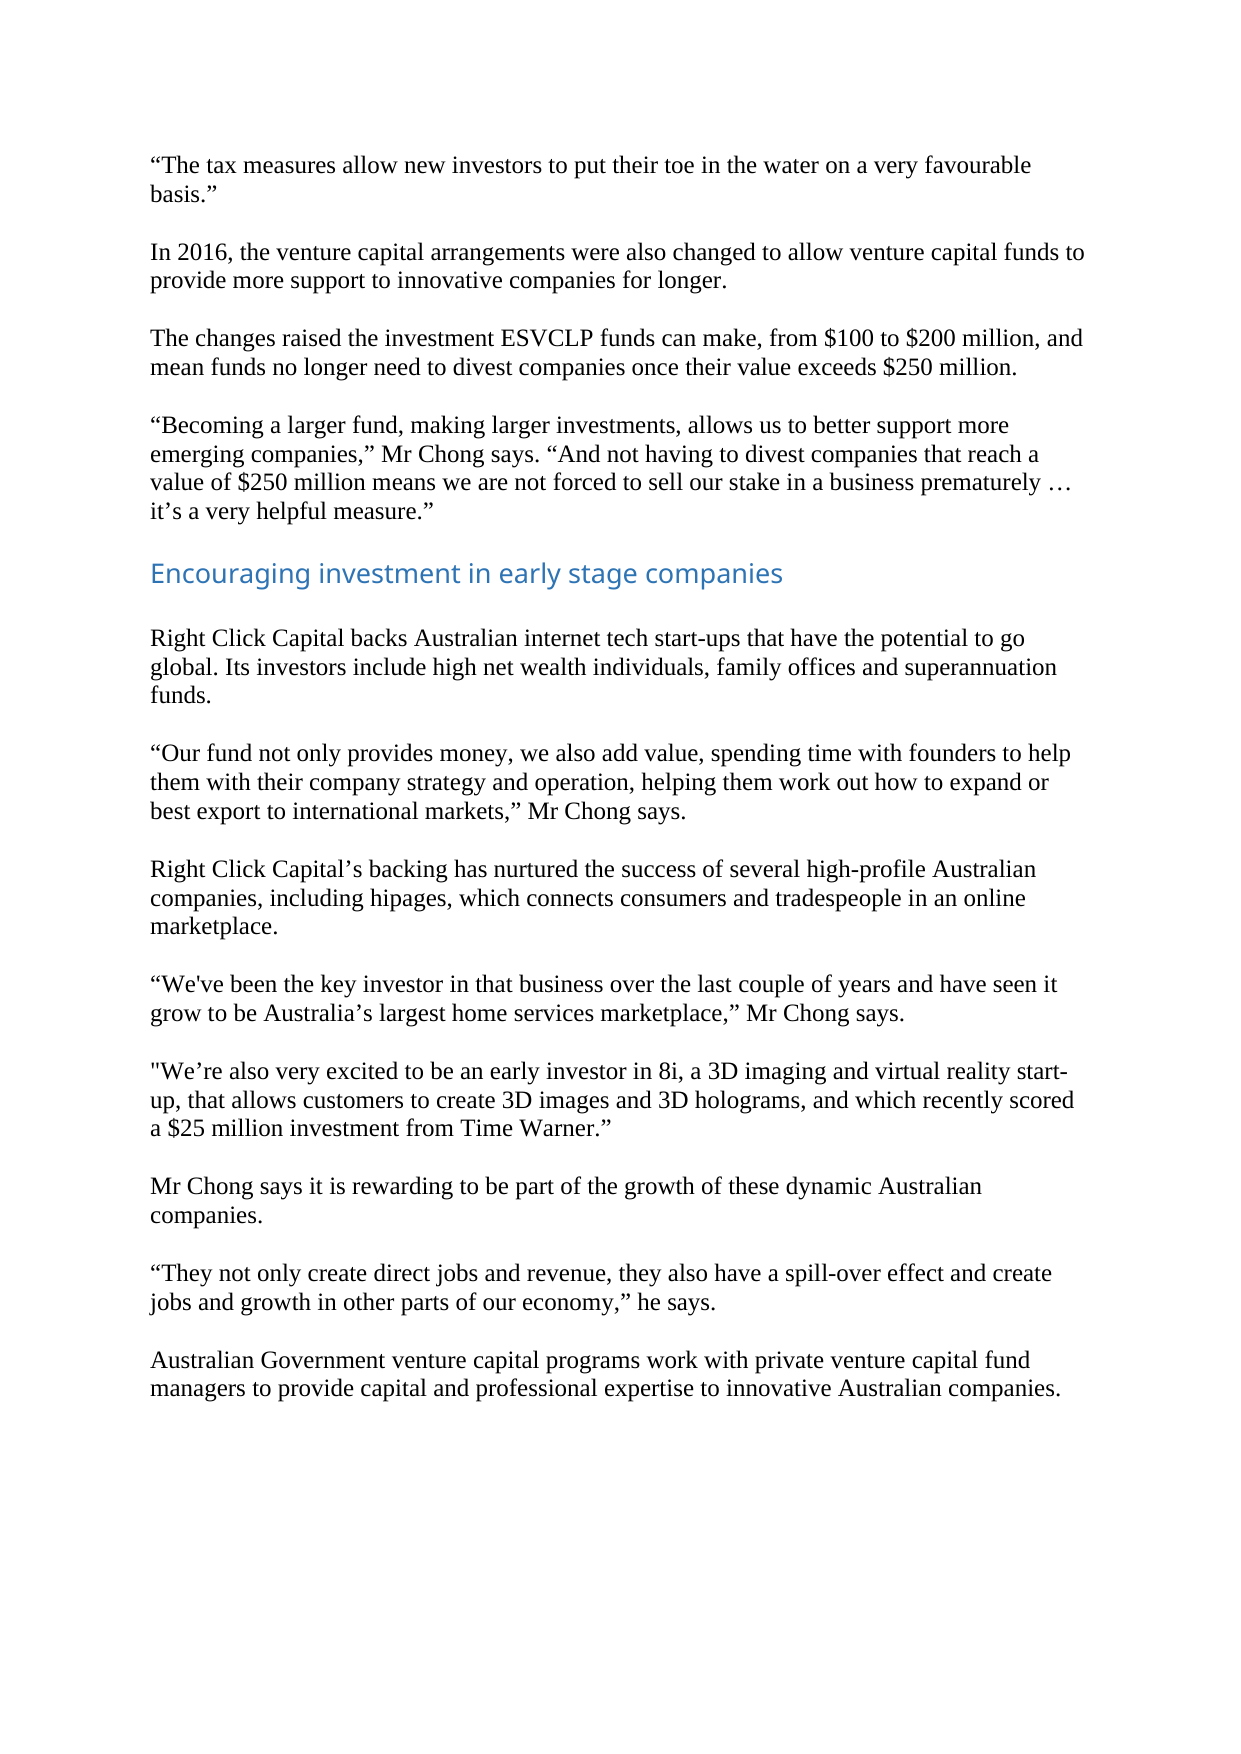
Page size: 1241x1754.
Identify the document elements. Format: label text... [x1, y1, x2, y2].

text “The tax measures allow new investors to put their toe in the water on a very favourable basis.” [150, 150, 1090, 207]
text The changes raised the investment ESVCLP funds can make, from $100 to $200 million, and mean funds no longer need to divest companies once their value exceeds $250 million. [150, 323, 1090, 381]
text “They not only create direct jobs and revenue, they also have a spill-over effect and create jobs and growth in other parts of our economy,” he says. [150, 1258, 1090, 1316]
text Right Click Capital backs Australian internet tech start-ups that have the potential to go global. Its investors include high net wealth individuals, family offices and superannuation funds. [150, 623, 1090, 709]
text “Our fund not only provides money, we also add value, spending time with founders to help them with their company strategy and operation, helping them work out how to expand or best export to international markets,” Mr Chong says. [150, 738, 1090, 825]
text "We’re also very excited to be an early investor in 8i, a 3D imaging and virtual reality start-up, that allows customers to create 3D images and 3D holograms, and which recently scored a $25 million investment from Time Warner.” [150, 1056, 1090, 1142]
text Right Click Capital’s backing has nurtured the success of several high-profile Australian companies, including hipages, which connects consumers and tradespeople in an online marketplace. [150, 854, 1090, 940]
text Mr Chong says it is rewarding to be part of the growth of these dynamic Australian companies. [150, 1171, 1090, 1229]
subtitle Encouraging investment in early stage companies [150, 554, 1090, 591]
text “Becoming a larger fund, making larger investments, allows us to better support more emerging companies,” Mr Chong says. “And not having to divest companies that reach a value of $250 million means we are not forced to sell our stake in a business prematurely … it’s a very helpful measure.” [150, 410, 1090, 525]
text In 2016, the venture capital arrangements were also changed to allow venture capital funds to provide more support to innovative companies for longer. [150, 237, 1090, 294]
text “We've been the key investor in that business over the last couple of years and have seen it grow to be Australia’s largest home services marketplace,” Mr Chong says. [150, 969, 1090, 1027]
text Australian Government venture capital programs work with private venture capital fund managers to provide capital and professional expertise to innovative Australian companies. [150, 1345, 1090, 1402]
